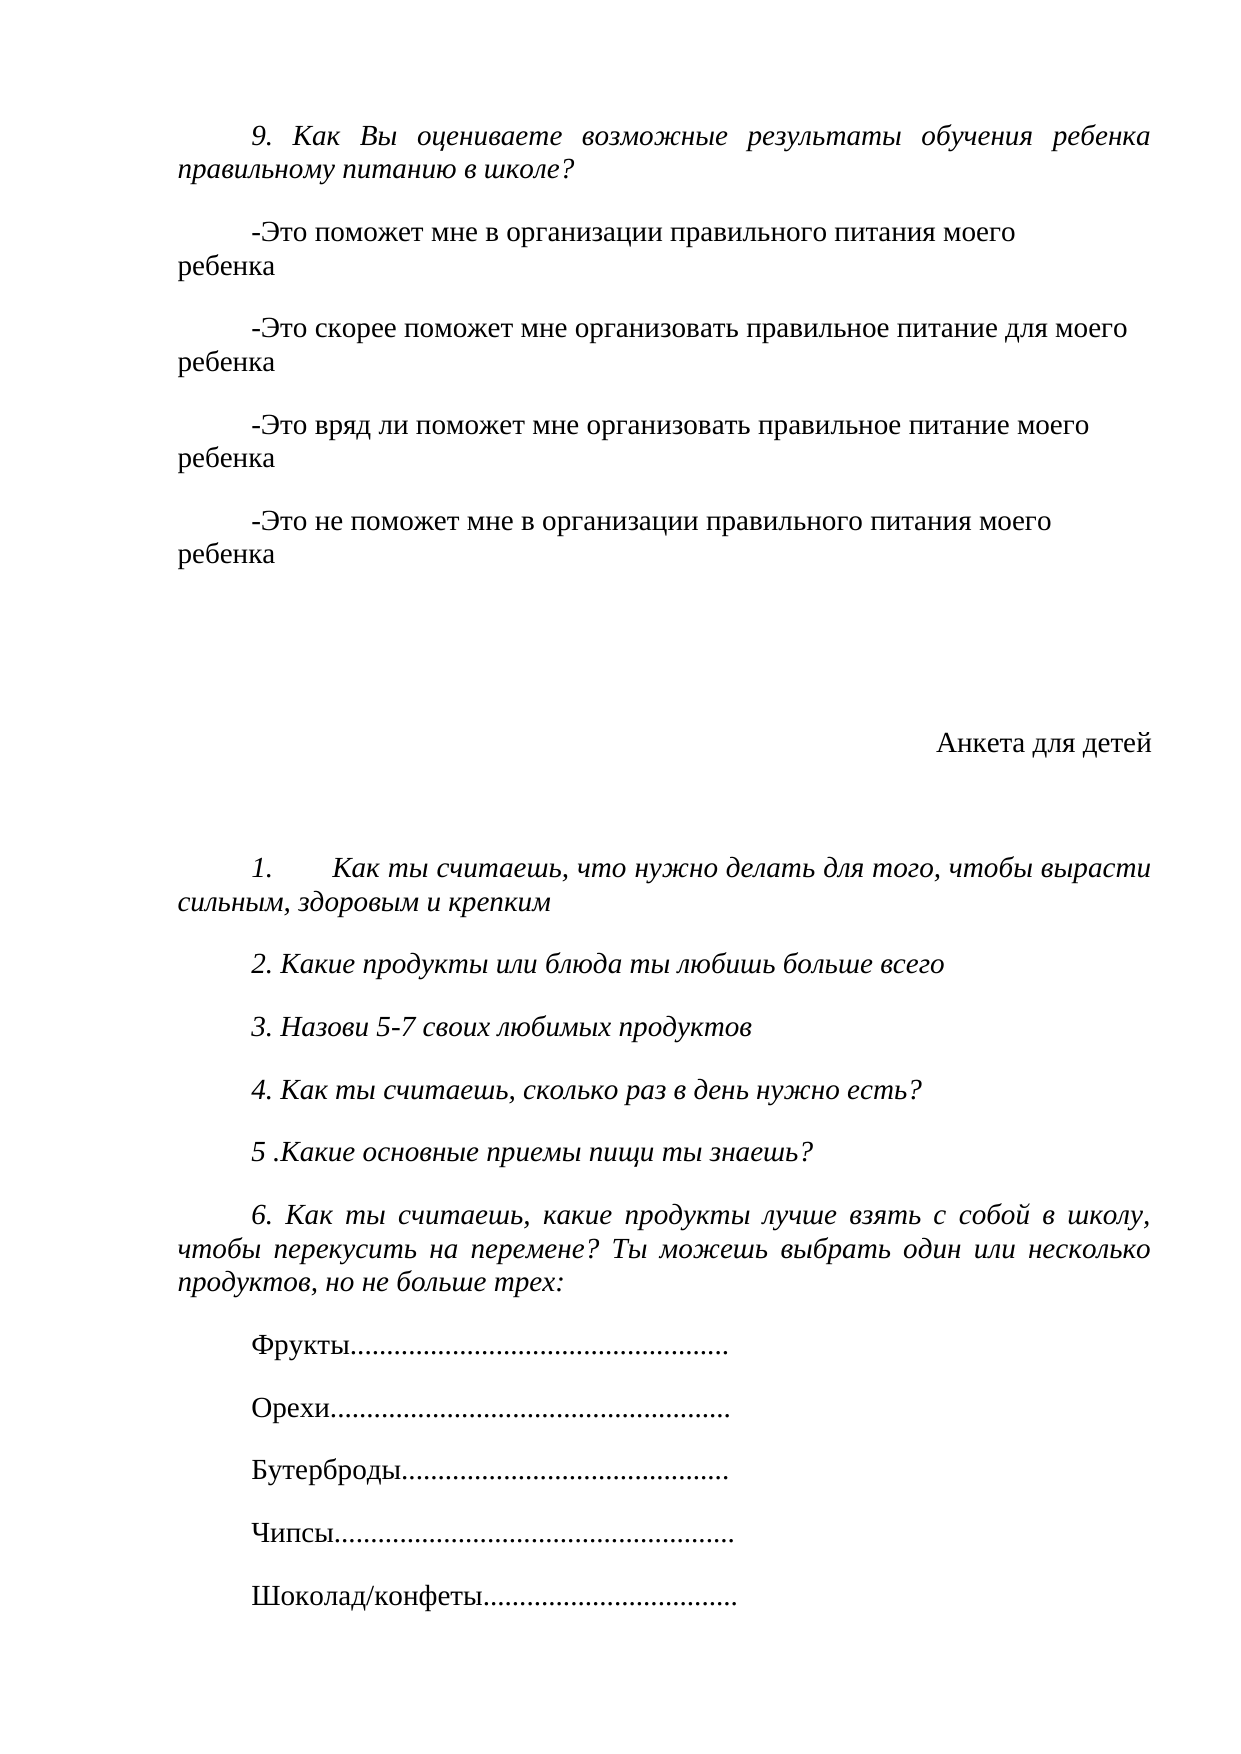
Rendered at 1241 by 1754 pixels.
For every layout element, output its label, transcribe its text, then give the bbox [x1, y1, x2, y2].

text -Это не поможет мне в организации правильного питания моего ребенка [177, 503, 1152, 570]
text -Это поможет мне в организации правильного питания моего ребенка [177, 214, 1152, 281]
text -Это скорее поможет мне организовать правильное питание для моего ребенка [177, 311, 1152, 378]
text Фрукты.................................................... [177, 1327, 1152, 1361]
text 2. Какие продукты или блюда ты любишь больше всего [177, 946, 1152, 980]
text Орехи....................................................... [177, 1390, 1152, 1423]
text 9. Как Вы оцениваете возможные результаты обучения ребенка правильному питанию в школе? [177, 118, 1152, 185]
text 5 .Какие основные приемы пищи ты знаешь? [177, 1134, 1152, 1168]
text Анкета для детей [177, 725, 1152, 758]
text Чипсы....................................................... [177, 1515, 1152, 1549]
text 4. Как ты считаешь, сколько раз в день нужно есть? [177, 1072, 1152, 1105]
text 6. Как ты считаешь, какие продукты лучше взять с собой в школу, чтобы перекусить на перемене? Ты можешь выбрать один или несколько продуктов, но не больше трех: [177, 1197, 1152, 1298]
text Бутерброды............................................. [177, 1452, 1152, 1486]
text -Это вряд ли поможет мне организовать правильное питание моего ребенка [177, 407, 1152, 474]
text 1. Как ты считаешь, что нужно делать для того, чтобы вырасти сильным, здоровым и крепким [177, 850, 1152, 917]
text 3. Назови 5-7 своих любимых продуктов [177, 1009, 1152, 1043]
text Шоколад/конфеты................................... [177, 1578, 1152, 1611]
